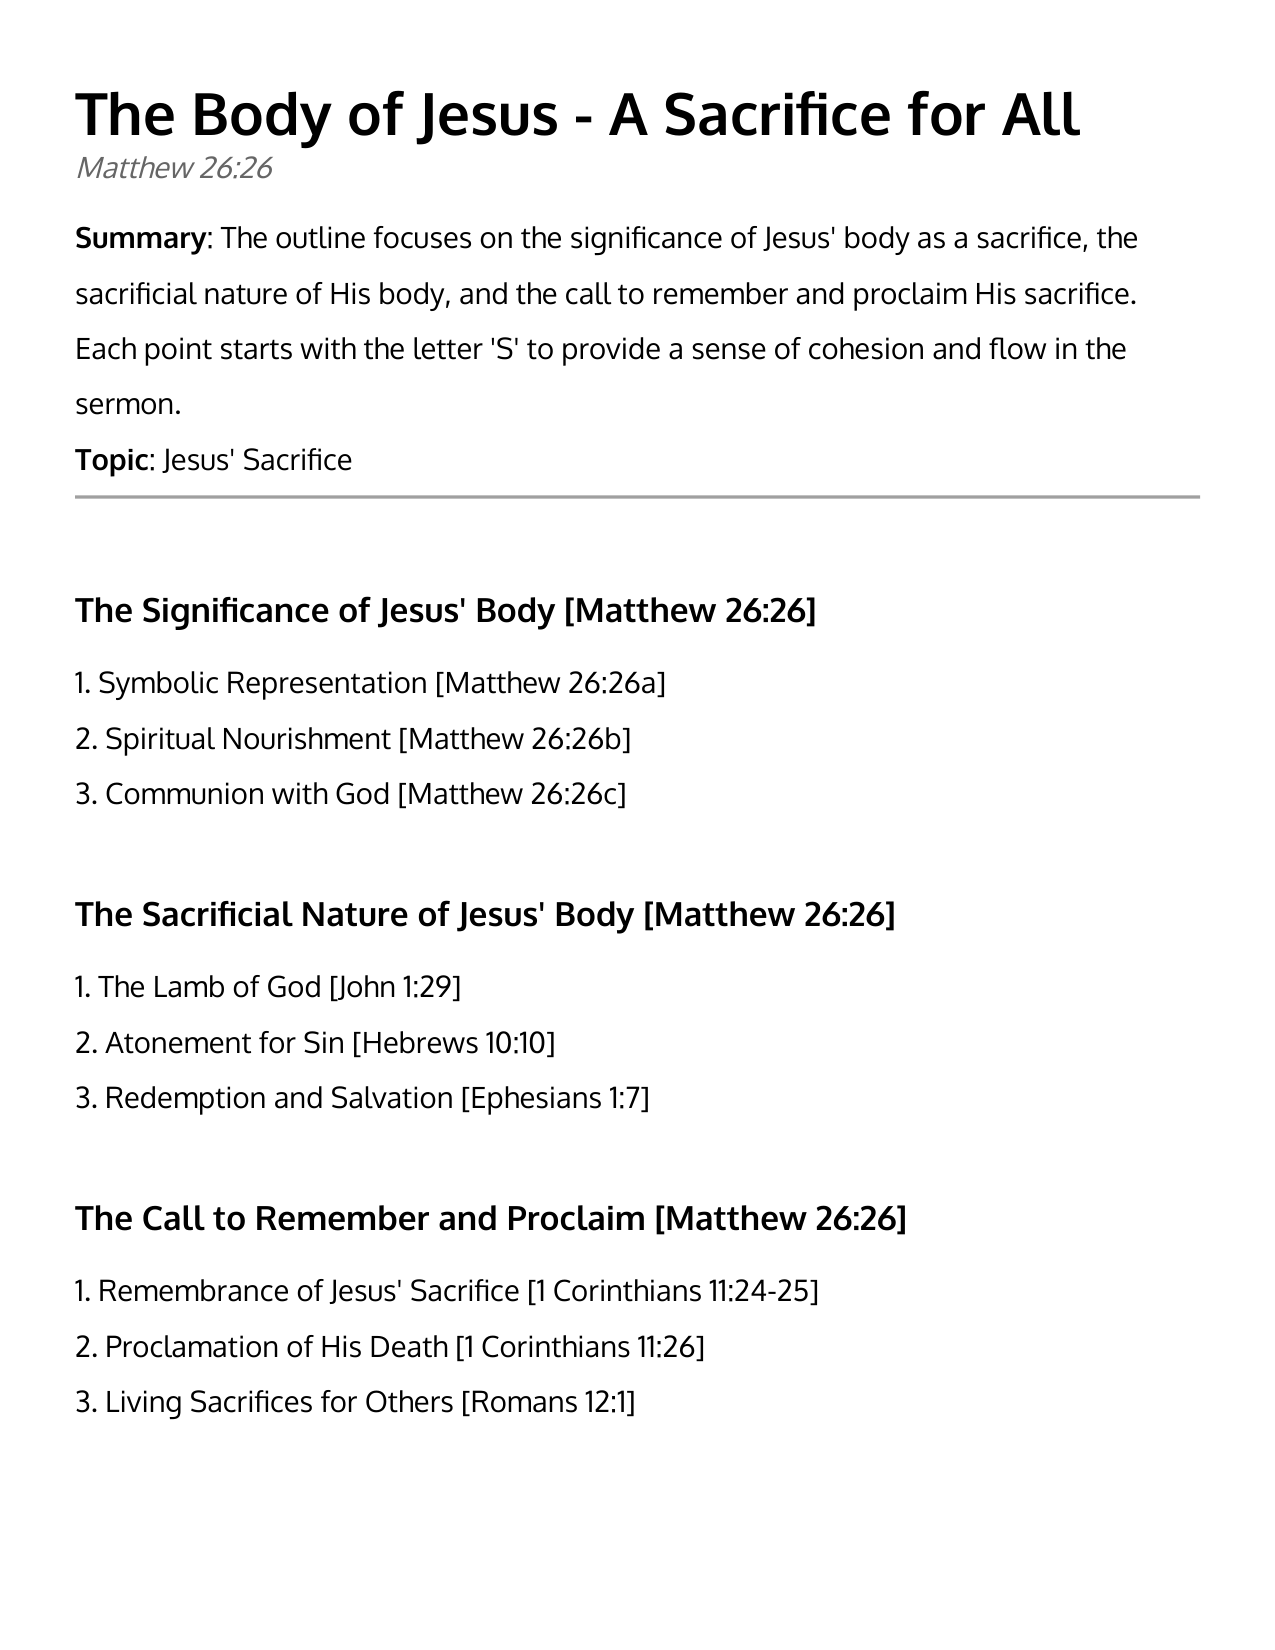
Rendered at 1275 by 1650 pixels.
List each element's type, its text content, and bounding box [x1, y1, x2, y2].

text 1. Symbolic Representation [Matthew 26:26a] [75, 664, 1200, 701]
subtitle Matthew 26:26 [75, 149, 1200, 186]
subtitle The Call to Remember and Proclaim [Matthew 26:26] [75, 1196, 1200, 1238]
text 1. Remembrance of Jesus' Sacrifice [1 Corinthians 11:24-25] [75, 1272, 1200, 1309]
title The Body of Jesus - A Sacrifice for All [75, 75, 1200, 149]
text 2. Spiritual Nourishment [Matthew 26:26b] [75, 719, 1200, 756]
subtitle The Significance of Jesus' Body [Matthew 26:26] [75, 588, 1200, 630]
text 3. Living Sacrifices for Others [Romans 12:1] [75, 1382, 1200, 1419]
text Summary: The outline focuses on the significance of Jesus' body as a sacrifice, the sacrificial nature of His body, and the call to remember and proclaim His sacrifice. Each point starts with the letter 'S' to provide a sense of cohesion and flow in the sermon. [75, 219, 1200, 422]
subtitle The Sacrificial Nature of Jesus' Body [Matthew 26:26] [75, 892, 1200, 934]
text 2. Atonement for Sin [Hebrews 10:10] [75, 1023, 1200, 1060]
text Topic: Jesus' Sacrifice [75, 440, 1200, 477]
text 3. Redemption and Salvation [Ephesians 1:7] [75, 1078, 1200, 1115]
text 1. The Lamb of God [John 1:29] [75, 968, 1200, 1005]
text 3. Communion with God [Matthew 26:26c] [75, 774, 1200, 811]
text 2. Proclamation of His Death [1 Corinthians 11:26] [75, 1327, 1200, 1364]
